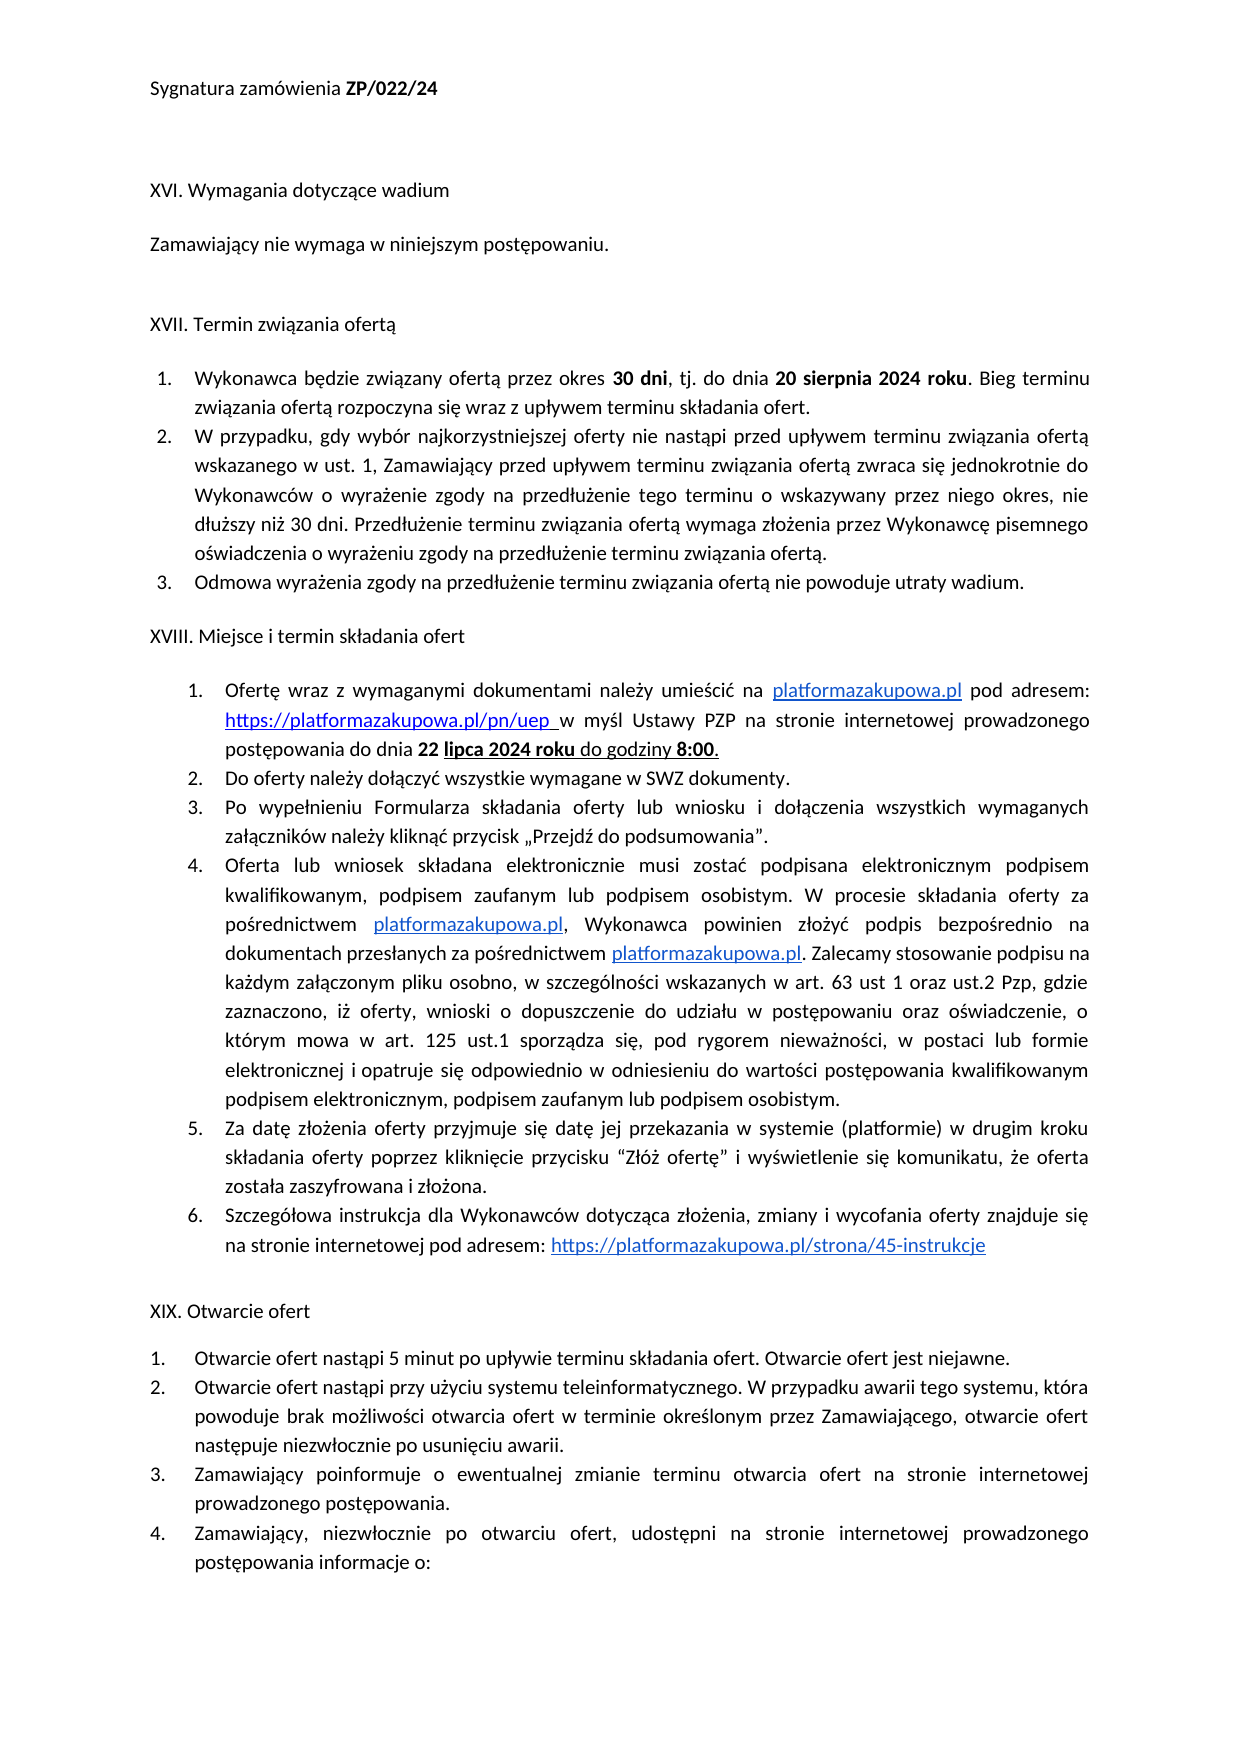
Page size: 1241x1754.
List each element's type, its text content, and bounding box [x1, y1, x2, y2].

list Otwarcie ofert nastąpi przy użyciu systemu teleinformatycznego. W przypadku awarii tego systemu, która powoduje brak możliwości otwarcia ofert w terminie określonym przez Zamawiającego, otwarcie ofert następuje niezwłocznie po usunięciu awarii. [150, 1374, 1090, 1458]
subtitle XIX. Otwarcie ofert [150, 1298, 1090, 1324]
list Do oferty należy dołączyć wszystkie wymagane w SWZ dokumenty. [187, 765, 1090, 791]
subtitle XVIII. Miejsce i termin składania ofert [150, 623, 1090, 649]
list Szczegółowa instrukcja dla Wykonawców dotycząca złożenia, zmiany i wycofania oferty znajduje się na stronie internetowej pod adresem: https://platformazakupowa.pl/strona/45-instrukcje [187, 1203, 1090, 1257]
list Odmowa wyrażenia zgody na przedłużenie terminu związania ofertą nie powoduje utraty wadium. [156, 569, 1090, 595]
text Zamawiający nie wymaga w niniejszym postępowaniu. [150, 231, 1090, 257]
list Za datę złożenia oferty przyjmuje się datę jej przekazania w systemie (platformie) w drugim kroku składania oferty poprzez kliknięcie przycisku “Złóż ofertę” i wyświetlenie się komunikatu, że oferta została zaszyfrowana i złożona. [187, 1115, 1090, 1199]
list Wykonawca będzie związany ofertą przez okres 30 dni, tj. do dnia 20 sierpnia 2024 roku. Bieg terminu związania ofertą rozpoczyna się wraz z upływem terminu składania ofert. [156, 365, 1090, 420]
list Otwarcie ofert nastąpi 5 minut po upływie terminu składania ofert. Otwarcie ofert jest niejawne. [150, 1345, 1090, 1370]
subtitle XVI. Wymagania dotyczące wadium [150, 177, 1090, 203]
list Zamawiający, niezwłocznie po otwarciu ofert, udostępni na stronie internetowej prowadzonego postępowania informacje o: [150, 1520, 1090, 1574]
subtitle XVII. Termin związania ofertą [150, 311, 1090, 336]
list W przypadku, gdy wybór najkorzystniejszej oferty nie nastąpi przed upływem terminu związania ofertą wskazanego w ust. 1, Zamawiający przed upływem terminu związania ofertą zwraca się jednokrotnie do Wykonawców o wyrażenie zgody na przedłużenie tego terminu o wskazywany przez niego okres, nie dłuższy niż 30 dni. Przedłużenie terminu związania ofertą wymaga złożenia przez Wykonawcę pisemnego oświadczenia o wyrażeniu zgody na przedłużenie terminu związania ofertą. [156, 423, 1090, 566]
list Zamawiający poinformuje o ewentualnej zmianie terminu otwarcia ofert na stronie internetowej prowadzonego postępowania. [150, 1461, 1090, 1516]
list Oferta lub wniosek składana elektronicznie musi zostać podpisana elektronicznym podpisem kwalifikowanym, podpisem zaufanym lub podpisem osobistym. W procesie składania oferty za pośrednictwem platformazakupowa.pl, Wykonawca powinien złożyć podpis bezpośrednio na dokumentach przesłanych za pośrednictwem platformazakupowa.pl. Zalecamy stosowanie podpisu na każdym załączonym pliku osobno, w szczególności wskazanych w art. 63 ust 1 oraz ust.2 Pzp, gdzie zaznaczono, iż oferty, wnioski o dopuszczenie do udziału w postępowaniu oraz oświadczenie, o którym mowa w art. 125 ust.1 sporządza się, pod rygorem nieważności, w postaci lub formie elektronicznej i opatruje się odpowiednio w odniesieniu do wartości postępowania kwalifikowanym podpisem elektronicznym, podpisem zaufanym lub podpisem osobistym. [187, 853, 1090, 1111]
list Po wypełnieniu Formularza składania oferty lub wniosku i dołączenia wszystkich wymaganych załączników należy kliknąć przycisk „Przejdź do podsumowania”. [187, 794, 1090, 849]
list Ofertę wraz z wymaganymi dokumentami należy umieścić na platformazakupowa.pl pod adresem: https://platformazakupowa.pl/pn/uep w myśl Ustawy PZP na stronie internetowej prowadzonego postępowania do dnia 22 lipca 2024 roku do godziny 8:00. [187, 678, 1090, 761]
